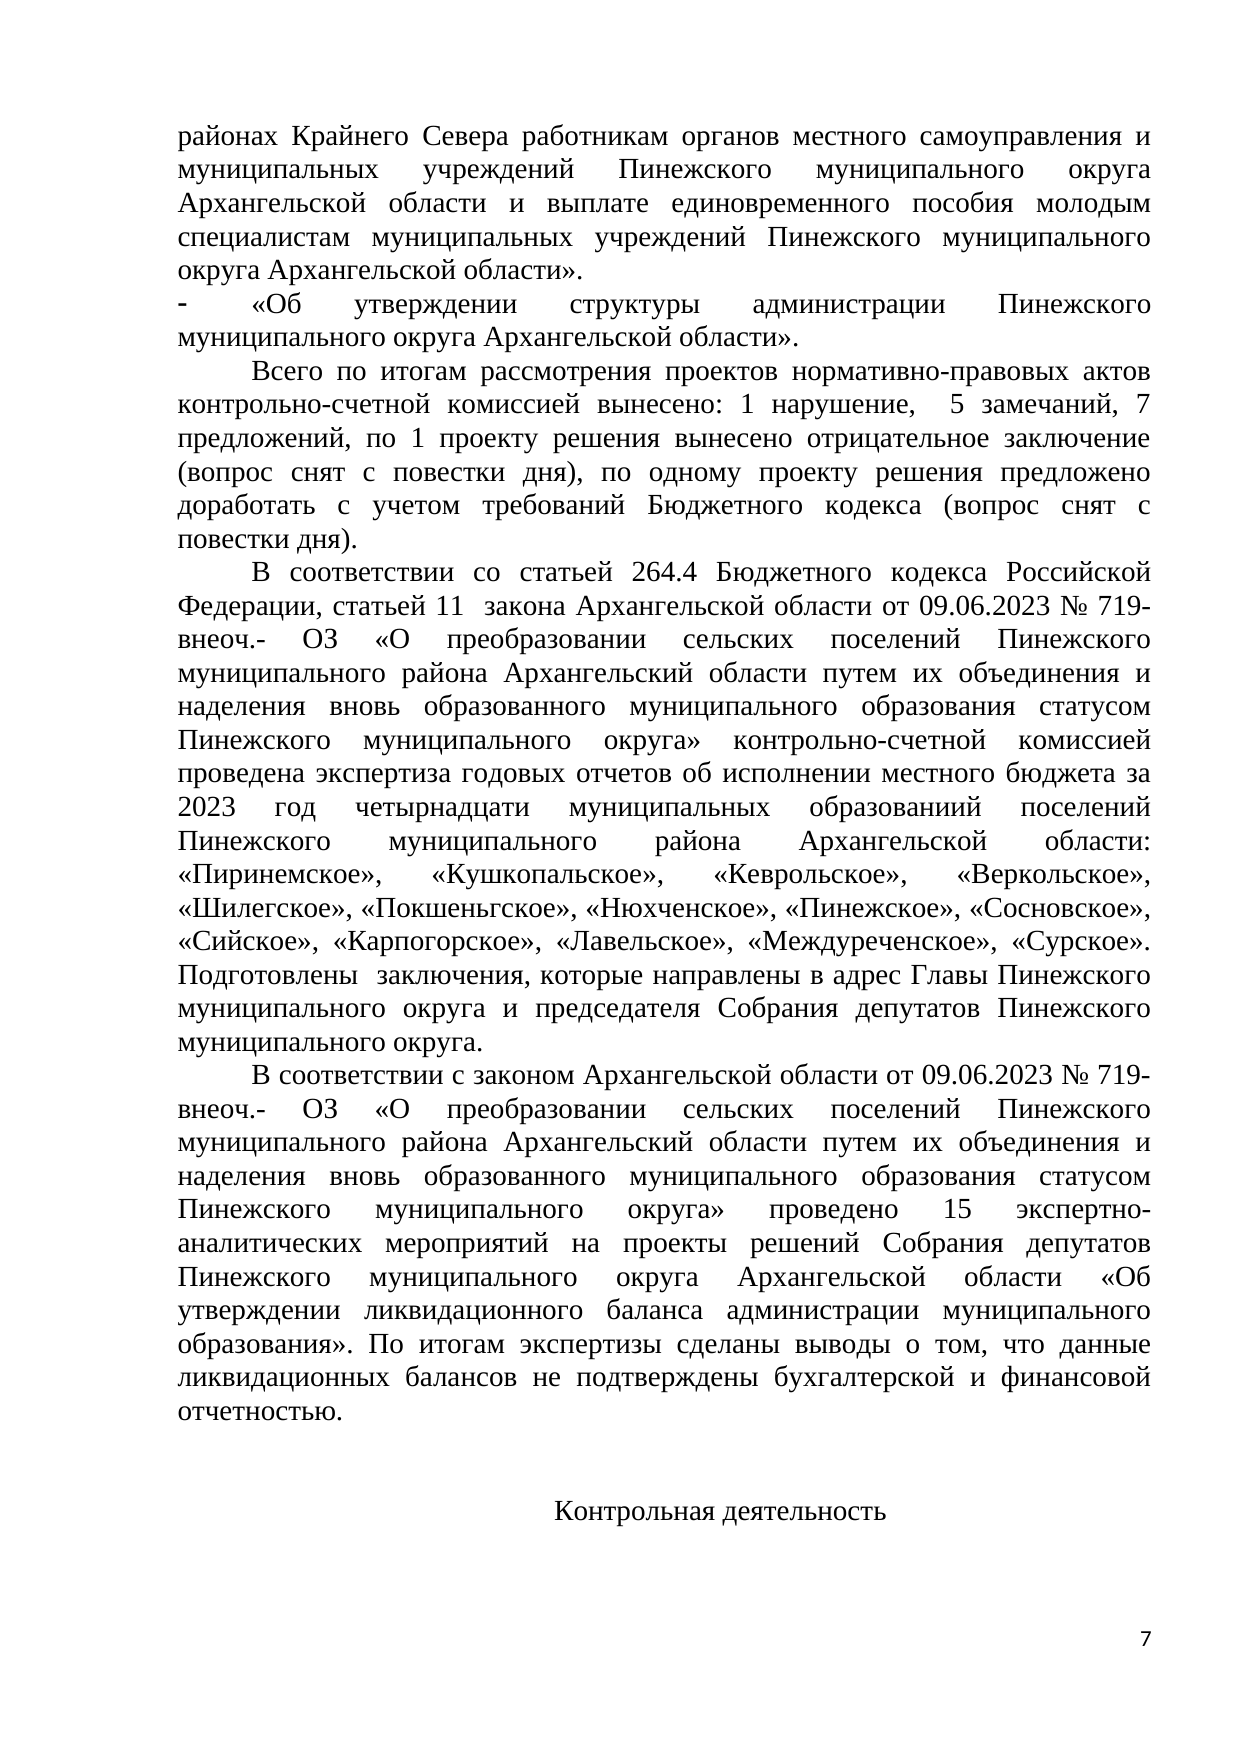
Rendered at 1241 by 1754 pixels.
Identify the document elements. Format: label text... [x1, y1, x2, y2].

list Контрольная деятельность [288, 1493, 1152, 1527]
text В соответствии с законом Архангельской области от 09.06.2023 № 719-внеоч.- ОЗ «О преобразовании сельских поселений Пинежского муниципального района Архангельский области путем их объединения и наделения вновь образованного муниципального образования статусом Пинежского муниципального округа» проведено 15 экспертно-аналитических мероприятий на проекты решений Собрания депутатов Пинежского муниципального округа Архангельской области «Об утверждении ликвидационного баланса администрации муниципального образования». По итогам экспертизы сделаны выводы о том, что данные ликвидационных балансов не подтверждены бухгалтерской и финансовой отчетностью. [177, 1057, 1152, 1426]
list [177, 118, 1152, 286]
text В соответствии со статьей 264.4 Бюджетного кодекса Российской Федерации, статьей 11 закона Архангельской области от 09.06.2023 № 719-внеоч.- ОЗ «О преобразовании сельских поселений Пинежского муниципального района Архангельский области путем их объединения и наделения вновь образованного муниципального образования статусом Пинежского муниципального округа» контрольно-счетной комиссией проведена экспертиза годовых отчетов об исполнении местного бюджета за 2023 год четырнадцати муниципальных образованиий поселений Пинежского муниципального района Архангельской области: «Пиринемское», «Кушкопальское», «Кеврольское», «Веркольское», «Шилегское», «Покшеньгское», «Нюхченское», «Пинежское», «Сосновское», «Сийское», «Карпогорское», «Лавельское», «Междуреченское», «Сурское». Подготовлены заключения, которые направлены в адрес Главы Пинежского муниципального округа и председателя Собрания депутатов Пинежского муниципального округа. [177, 554, 1152, 1057]
text Всего по итогам рассмотрения проектов нормативно-правовых актов контрольно-счетной комиссией вынесено: 1 нарушение, 5 замечаний, 7 предложений, по 1 проекту решения вынесено отрицательное заключение (вопрос снят с повестки дня), по одному проекту решения предложено доработать с учетом требований Бюджетного кодекса (вопрос снят с повестки дня). [177, 353, 1152, 554]
list «Об утверждении структуры администрации Пинежского муниципального округа Архангельской области». [177, 286, 1152, 353]
